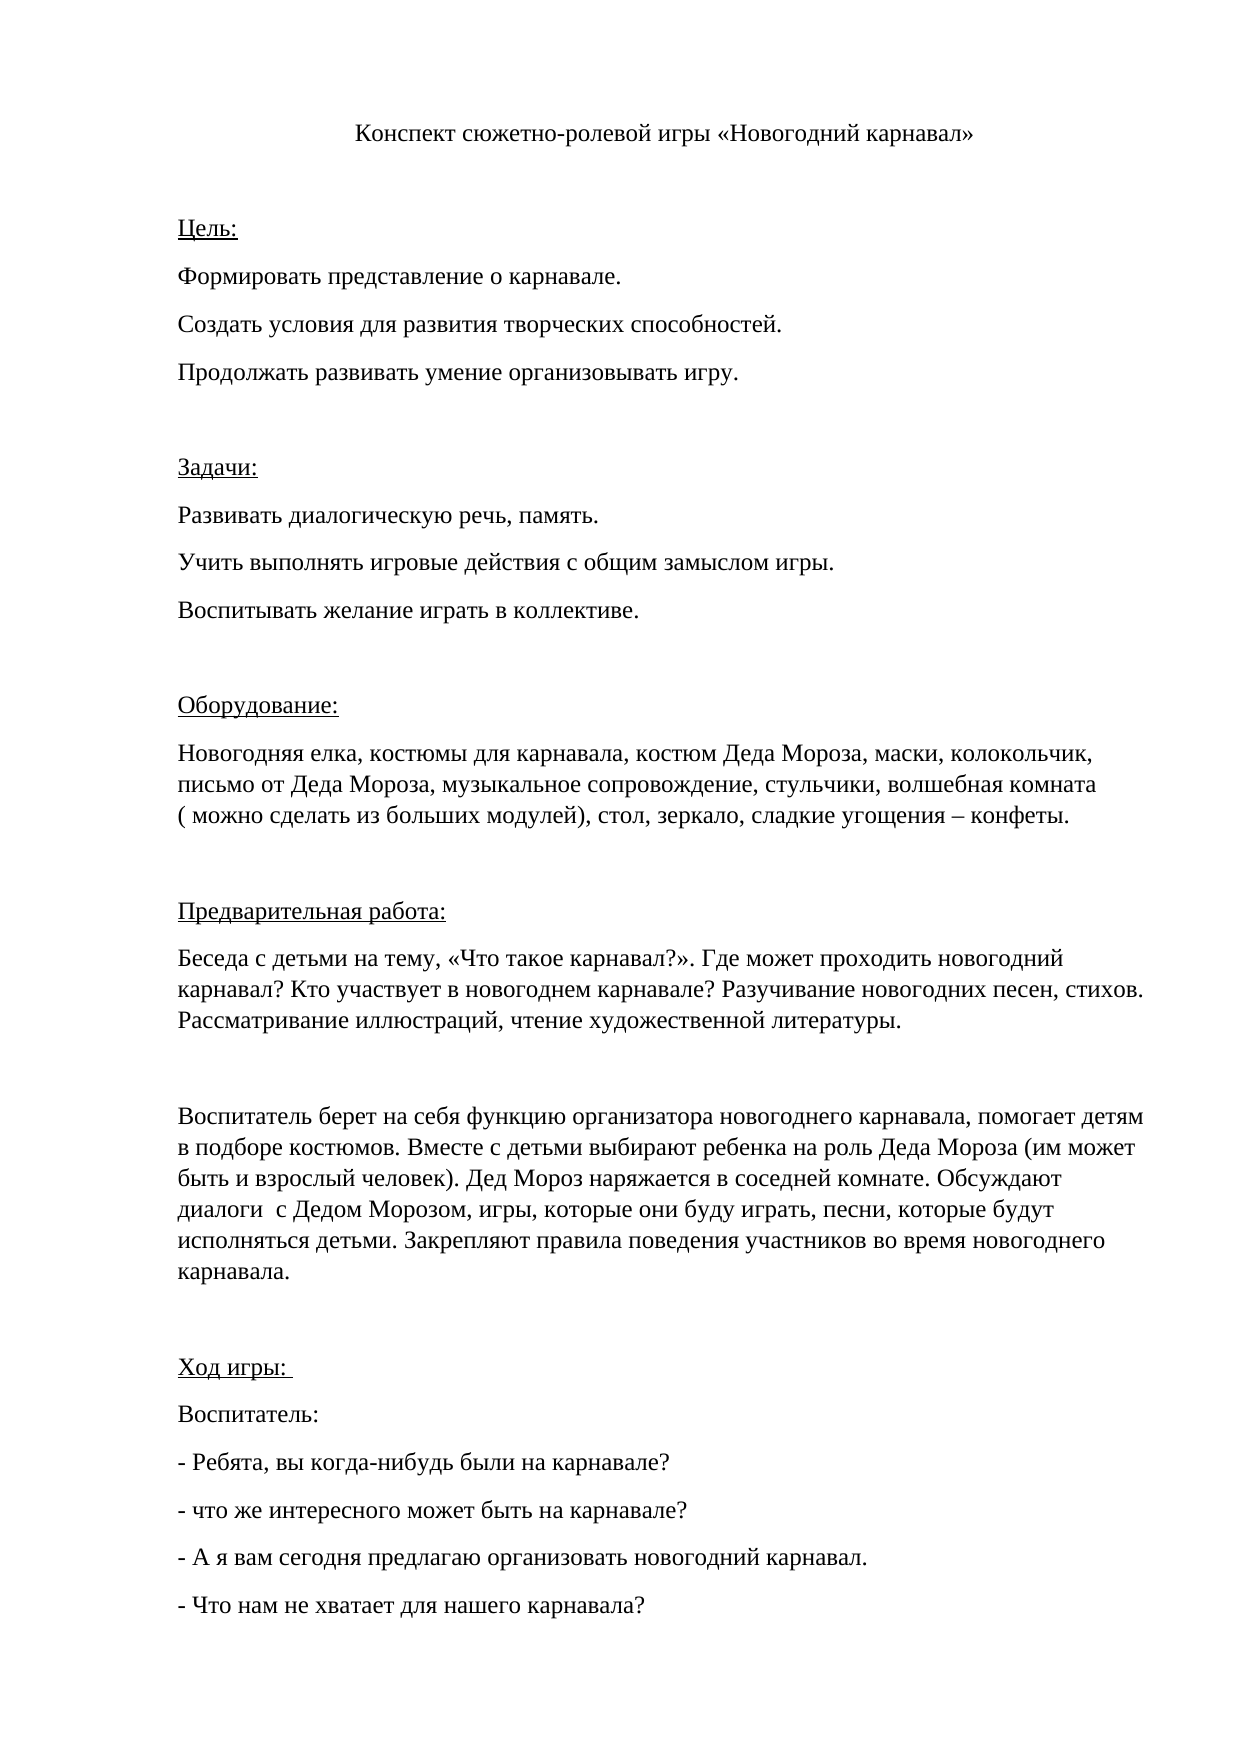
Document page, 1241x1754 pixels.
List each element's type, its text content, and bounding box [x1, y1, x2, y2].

text - Что нам не хватает для нашего карнавала? [177, 1590, 1152, 1619]
text Воспитатель берет на себя функцию организатора новогоднего карнавала, помогает детям в подборе костюмов. Вместе с детьми выбирают ребенка на роль Деда Мороза (им может быть и взрослый человек). Дед Мороз наряжается в соседней комнате. Обсуждают диалоги с Дедом Морозом, игры, которые они буду играть, песни, которые будут исполняться детьми. Закрепляют правила поведения участников во время новогоднего карнавала. [177, 1101, 1152, 1285]
text Задачи: [177, 452, 1152, 481]
text - что же интересного может быть на карнавале? [177, 1495, 1152, 1523]
text Оборудование: [177, 691, 1152, 719]
text Цель: [177, 213, 1152, 242]
text Новогодняя елка, костюмы для карнавала, костюм Деда Мороза, маски, колокольчик, письмо от Деда Мороза, музыкальное сопровождение, стульчики, волшебная комната ( можно сделать из больших модулей), стол, зеркало, сладкие угощения – конфеты. [177, 738, 1152, 829]
text Формировать представление о карнавале. [177, 261, 1152, 290]
text Учить выполнять игровые действия с общим замыслом игры. [177, 547, 1152, 576]
text Беседа с детьми на тему, «Что такое карнавал?». Где может проходить новогодний карнавал? Кто участвует в новогоднем карнавале? Разучивание новогодних песен, стихов. Рассматривание иллюстраций, чтение художественной литературы. [177, 943, 1152, 1034]
text Воспитывать желание играть в коллективе. [177, 595, 1152, 624]
text Развивать диалогическую речь, память. [177, 500, 1152, 528]
text Конспект сюжетно-ролевой игры «Новогодний карнавал» [177, 118, 1152, 147]
text - Ребята, вы когда-нибудь были на карнавале? [177, 1447, 1152, 1476]
text - А я вам сегодня предлагаю организовать новогодний карнавал. [177, 1542, 1152, 1571]
text Предварительная работа: [177, 896, 1152, 924]
text Создать условия для развития творческих способностей. [177, 309, 1152, 338]
text Воспитатель: [177, 1399, 1152, 1428]
text Ход игры: [177, 1352, 1152, 1380]
text Продолжать развивать умение организовывать игру. [177, 357, 1152, 385]
